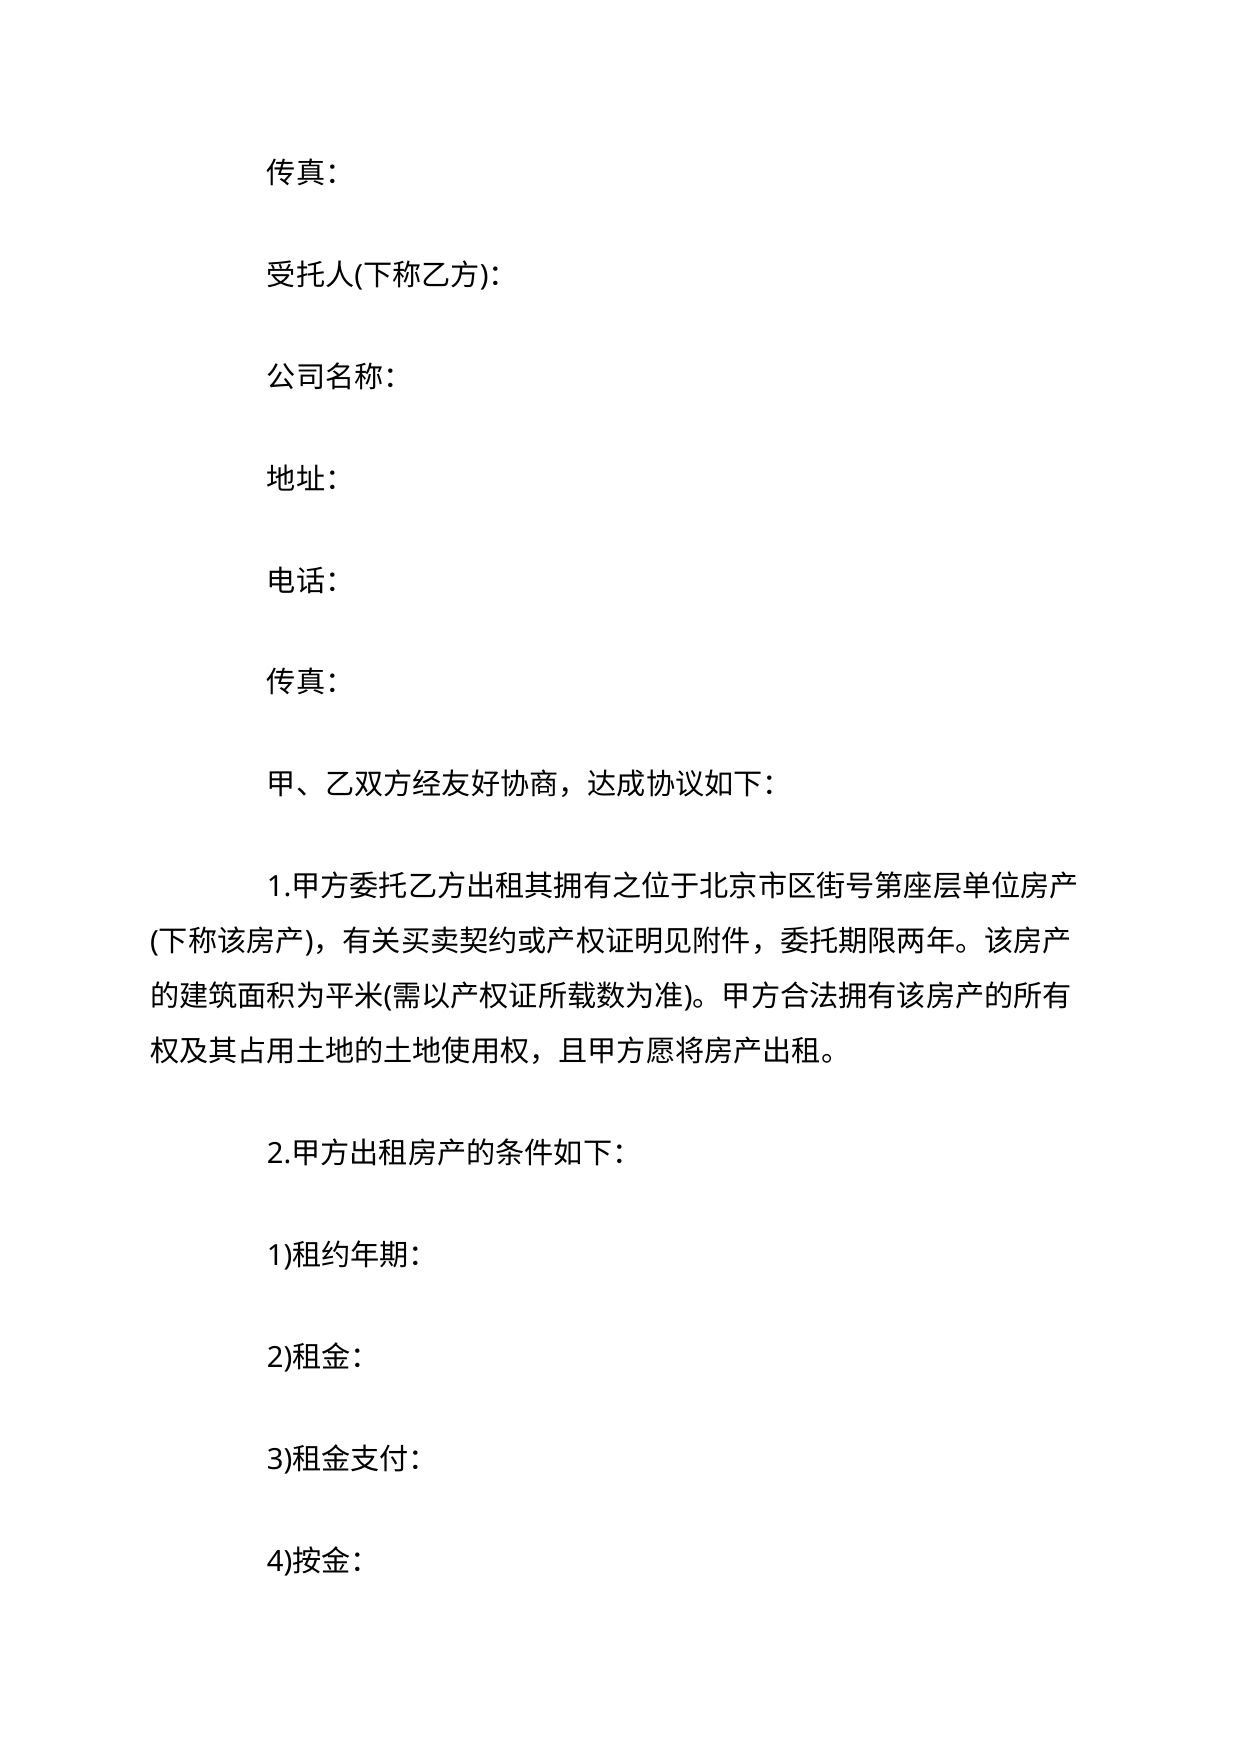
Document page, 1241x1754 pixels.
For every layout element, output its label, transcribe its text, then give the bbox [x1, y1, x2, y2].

text 2.甲方出租房产的条件如下： [150, 1129, 1090, 1172]
text 地址： [150, 456, 1090, 498]
text 传真： [150, 150, 1090, 192]
text 公司名称： [150, 354, 1090, 396]
text 电话： [150, 557, 1090, 599]
text 2)租金： [150, 1333, 1090, 1376]
text 1.甲方委托乙方出租其拥有之位于北京市区街号第座层单位房产(下称该房产)，有关买卖契约或产权证明见附件，委托期限两年。该房产的建筑面积为平米(需以产权证所载数为准)。甲方合法拥有该房产的所有权及其占用土地的土地使用权，且甲方愿将房产出租。 [150, 863, 1090, 1070]
text 4)按金： [150, 1537, 1090, 1580]
text 受托人(下称乙方)： [150, 252, 1090, 294]
text 甲、乙双方经友好协商，达成协议如下： [150, 761, 1090, 803]
text 3)租金支付： [150, 1435, 1090, 1478]
text 传真： [150, 659, 1090, 701]
text 1)租约年期： [150, 1231, 1090, 1274]
